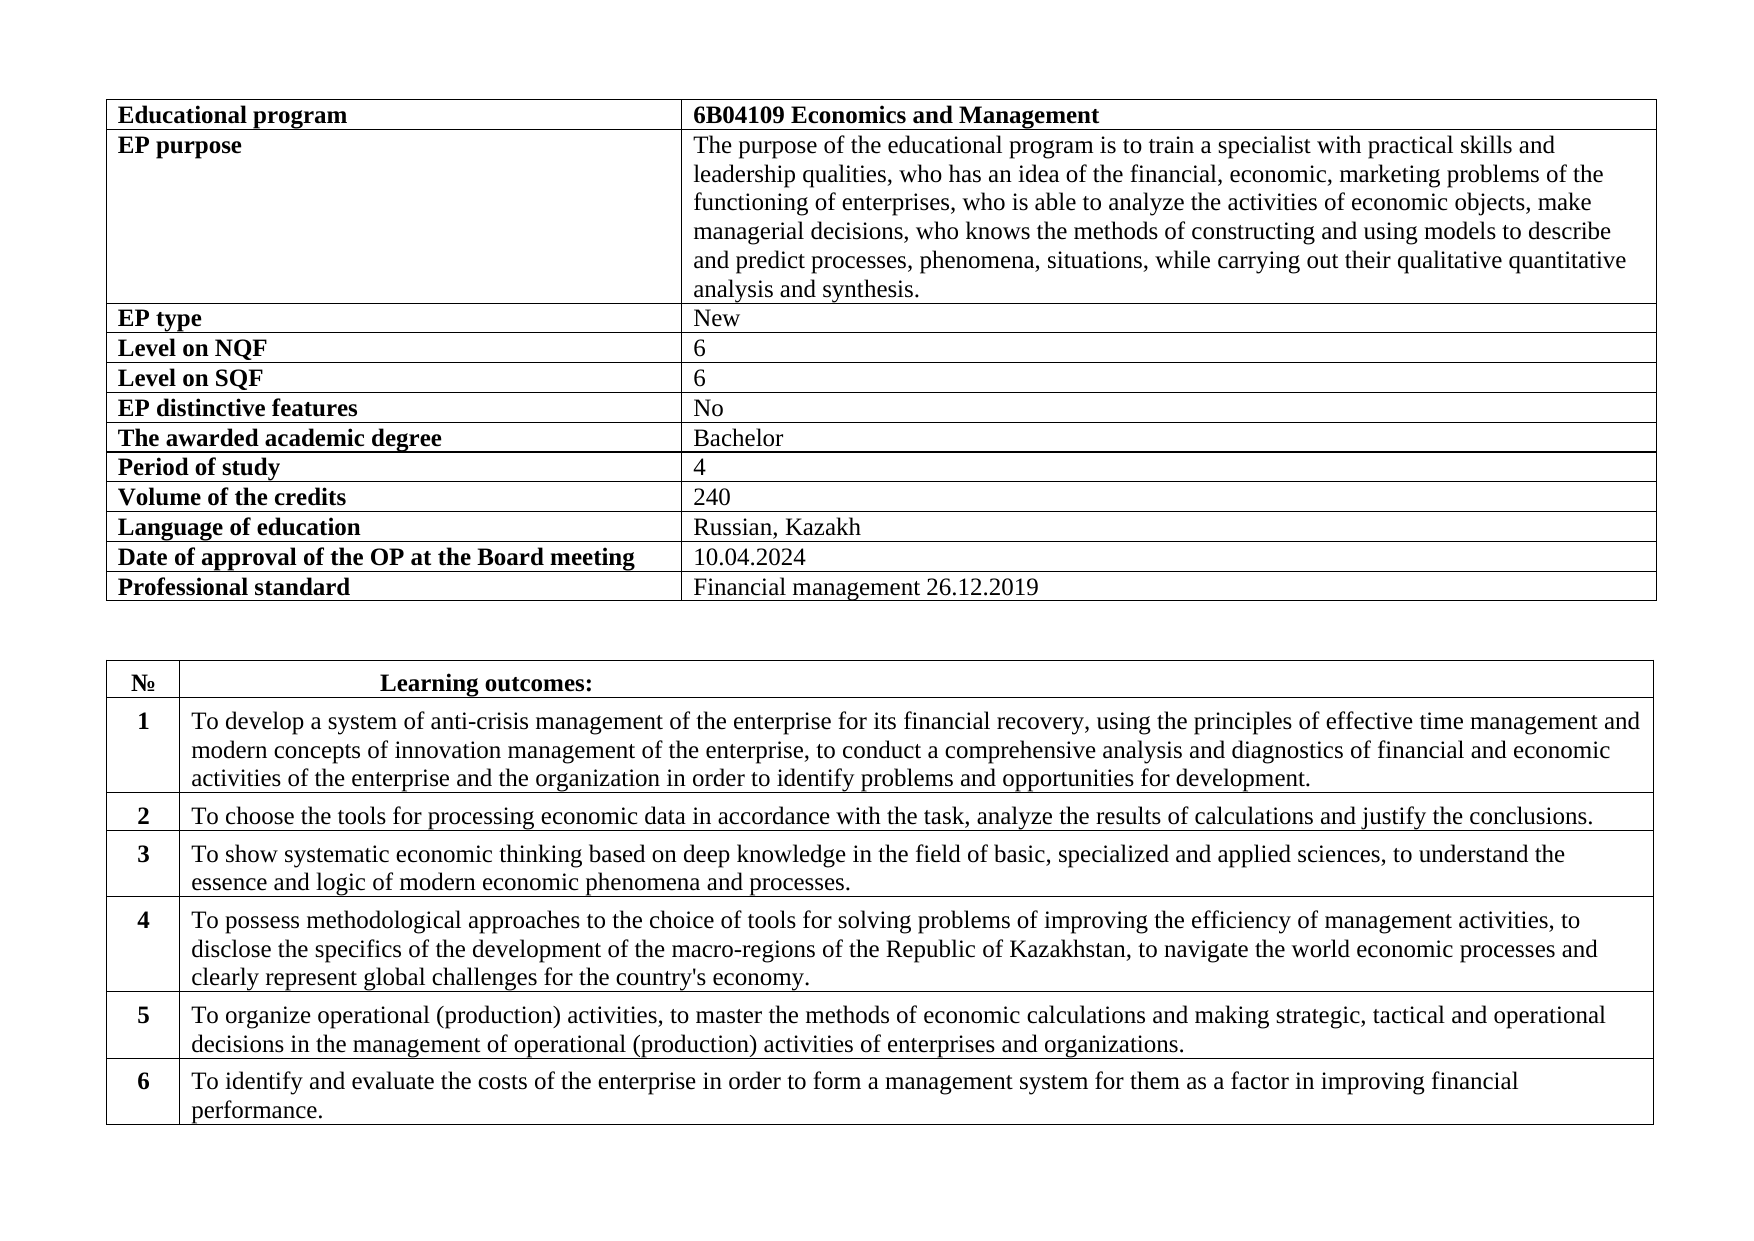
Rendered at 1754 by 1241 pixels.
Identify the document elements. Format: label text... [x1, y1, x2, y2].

table_cell To show systematic economic thinking based on deep knowledge in the field of basic, specialized and applied sciences, to understand the essence and logic of modern economic phenomena and processes. [180, 831, 1653, 896]
table_cell EP purpose [107, 130, 681, 302]
table_header № [107, 661, 179, 697]
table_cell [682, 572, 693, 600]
table_cell To develop a system of anti-crisis management of the enterprise for its financial recovery, using the principles of effective time management and modern concepts of innovation management of the enterprise, to conduct a comprehensive analysis and diagnostics of financial and economic activities of the enterprise and the organization in order to identify problems and opportunities for development. [180, 698, 1653, 792]
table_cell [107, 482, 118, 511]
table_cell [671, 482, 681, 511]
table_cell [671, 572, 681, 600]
table_cell To identify and evaluate the costs of the enterprise in order to form a management system for them as a factor in improving financial performance. [180, 1059, 1653, 1124]
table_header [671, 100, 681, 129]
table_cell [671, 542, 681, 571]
table_cell To organize operational (production) activities, to master the methods of economic calculations and making strategic, tactical and operational decisions in the management of operational (production) activities of enterprises and organizations. [180, 992, 1653, 1058]
table_cell 6 [107, 1059, 179, 1124]
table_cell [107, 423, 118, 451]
table_cell To choose the tools for processing economic data in accordance with the task, analyze the results of calculations and justify the conclusions. [180, 793, 1653, 830]
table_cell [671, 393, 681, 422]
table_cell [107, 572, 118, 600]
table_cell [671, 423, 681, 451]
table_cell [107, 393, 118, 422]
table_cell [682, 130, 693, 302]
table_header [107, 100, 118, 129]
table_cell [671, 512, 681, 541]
table_cell 5 [107, 992, 179, 1058]
table_cell 3 [107, 831, 179, 896]
table_cell 4 [107, 897, 179, 991]
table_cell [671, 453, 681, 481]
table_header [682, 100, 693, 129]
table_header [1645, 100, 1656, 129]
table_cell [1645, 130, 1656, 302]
table_cell 2 [107, 793, 179, 830]
table_cell To possess methodological approaches to the choice of tools for solving problems of improving the efficiency of management activities, to disclose the specifics of the development of the macro-regions of the Republic of Kazakhstan, to navigate the world economic processes and clearly represent global challenges for the country's economy. [180, 897, 1653, 991]
table_cell 1 [107, 698, 179, 792]
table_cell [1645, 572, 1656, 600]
table_header Learning outcomes: [180, 661, 1653, 697]
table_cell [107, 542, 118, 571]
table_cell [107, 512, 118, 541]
